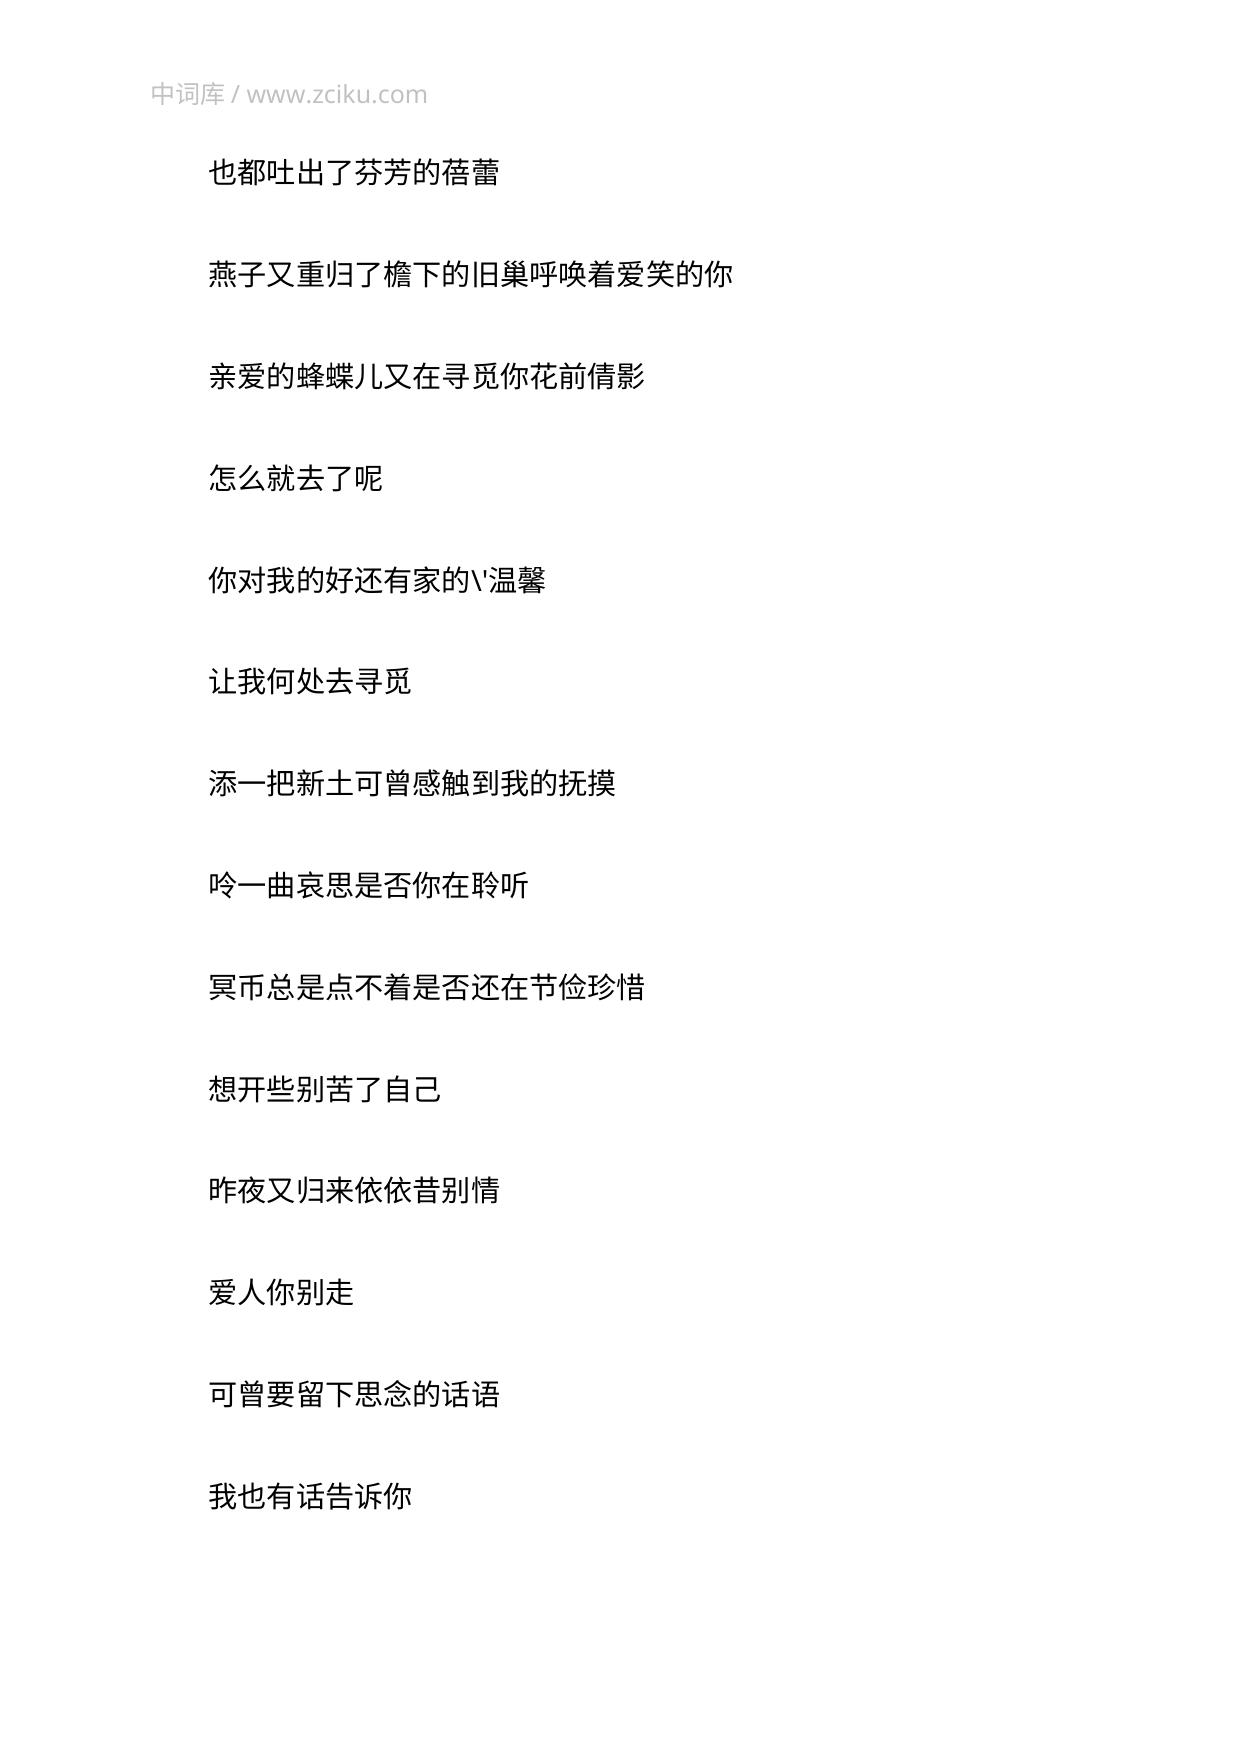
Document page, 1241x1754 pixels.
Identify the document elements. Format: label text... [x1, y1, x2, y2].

text 你对我的好还有家的\'温馨 [150, 557, 1090, 599]
text 燕子又重归了檐下的旧巢呼唤着爱笑的你 [150, 252, 1090, 294]
text 想开些别苦了自己 [150, 1066, 1090, 1108]
text 也都吐出了芬芳的蓓蕾 [150, 150, 1090, 192]
text 冥币总是点不着是否还在节俭珍惜 [150, 964, 1090, 1007]
text 可曾要留下思念的话语 [150, 1371, 1090, 1414]
text 怎么就去了呢 [150, 455, 1090, 498]
text 添一把新土可曾感触到我的抚摸 [150, 761, 1090, 803]
text 我也有话告诉你 [150, 1473, 1090, 1516]
text 让我何处去寻觅 [150, 659, 1090, 701]
text 爱人你别走 [150, 1270, 1090, 1312]
text 呤一曲哀思是否你在聆听 [150, 863, 1090, 905]
text 昨夜又归来依依昔别情 [150, 1168, 1090, 1210]
text 亲爱的蜂蝶儿又在寻觅你花前倩影 [150, 353, 1090, 396]
